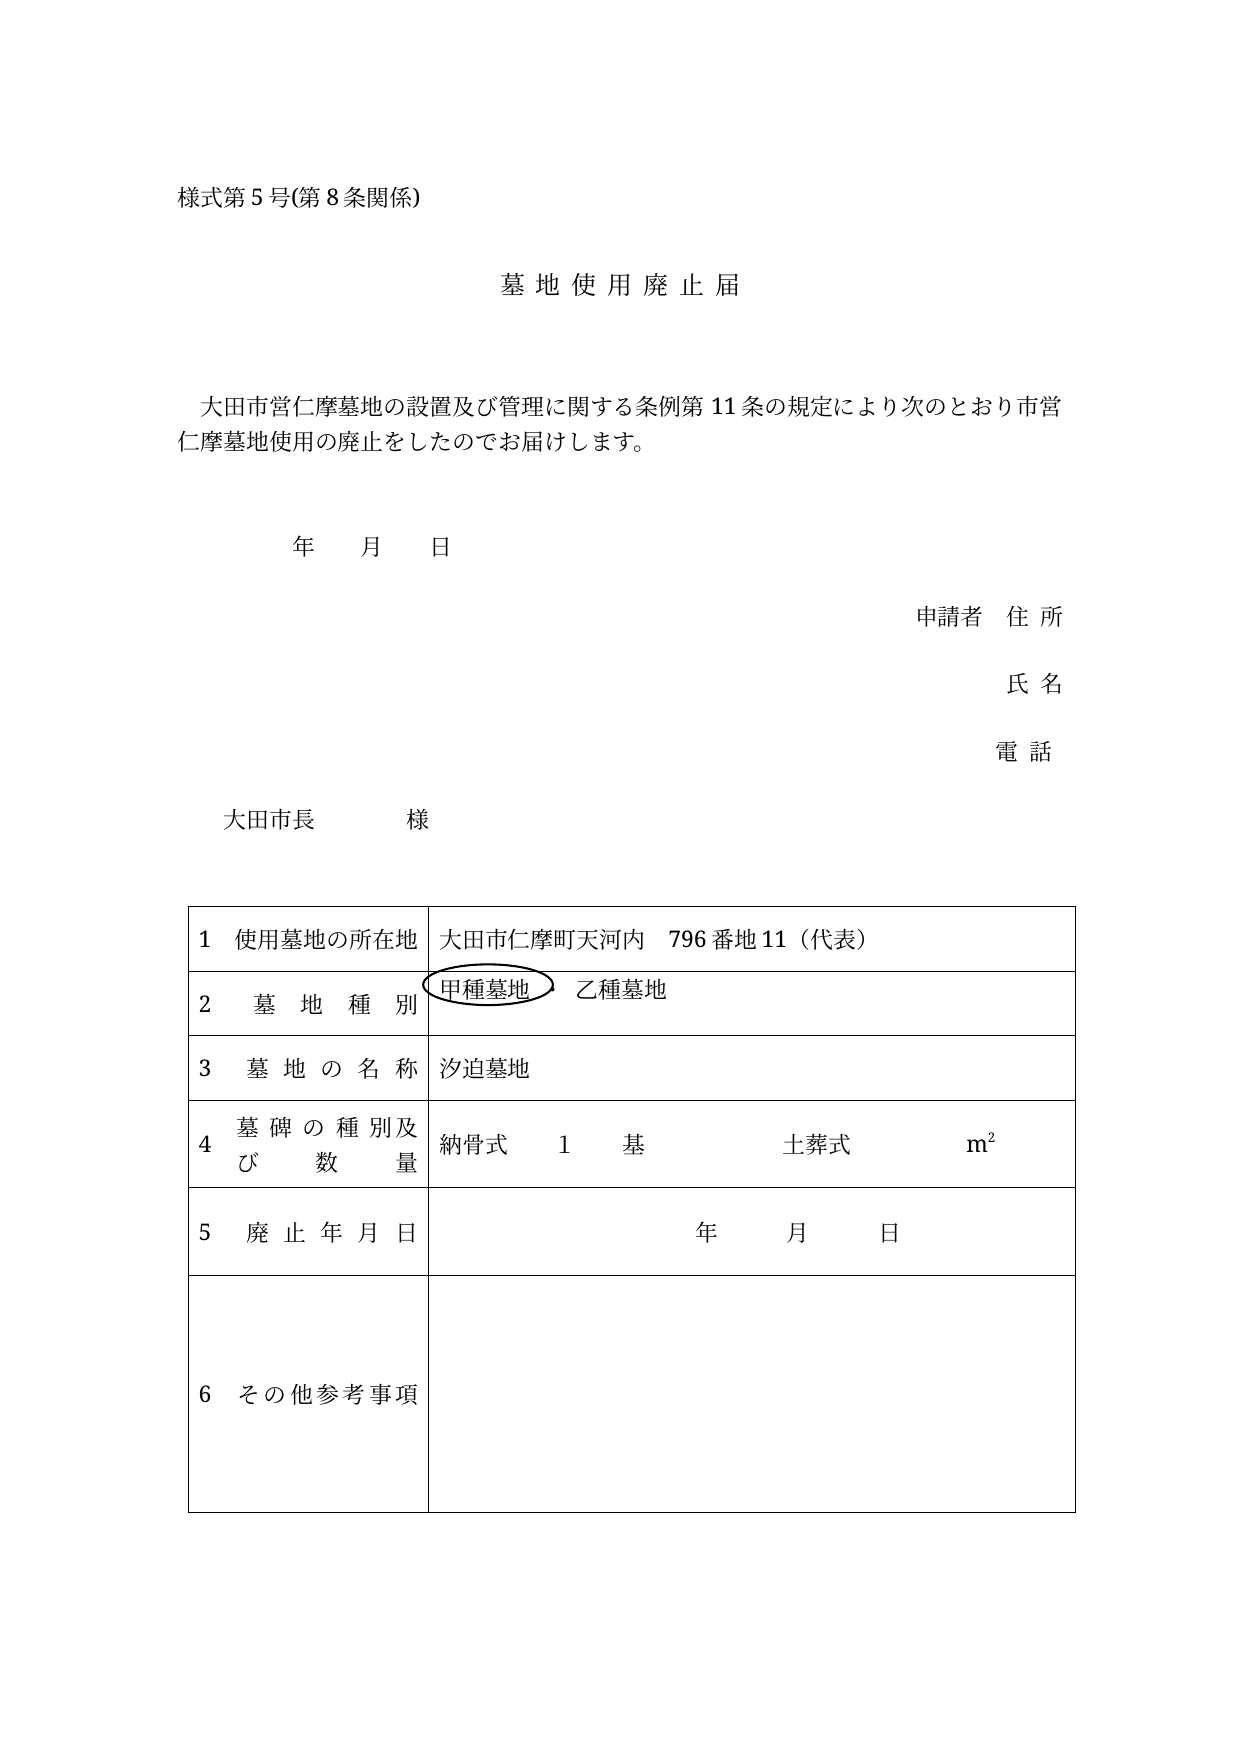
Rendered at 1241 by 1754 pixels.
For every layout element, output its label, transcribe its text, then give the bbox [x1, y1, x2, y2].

text 大田市営仁摩墓地の設置及び管理に関する条例第11条の規定により次のとおり市営仁摩墓地使用の廃止をしたのでお届けします。 [177, 388, 1063, 458]
table_cell 汐迫墓地 [429, 1036, 1075, 1100]
table_header 1 使用墓地の所在地 [189, 907, 428, 971]
table_cell 4 [189, 1101, 226, 1187]
table_cell 年 月 日 [429, 1188, 1075, 1275]
text 申請者 住所 [177, 598, 1063, 633]
table_cell 2 墓地種別 [189, 972, 428, 1035]
table_cell 3 墓地の名称 [189, 1036, 428, 1100]
table_cell 5 廃止年月日 [189, 1188, 428, 1275]
text 墓地使用廃止届 [177, 249, 1063, 319]
text 様式第5号(第8条関係) [177, 179, 1063, 214]
text 電話 [177, 733, 1063, 768]
text 年 月 日 [177, 528, 1063, 563]
table_cell 墓碑の種別及び数量 [226, 1101, 428, 1187]
text 大田市長 様 [177, 801, 1063, 836]
table_cell 納骨式 １ 基 土葬式 m2 [429, 1101, 1075, 1187]
table_header 大田市仁摩町天河内 796番地11（代表） [429, 907, 1075, 971]
table_cell 6 その他参考事項 [189, 1276, 428, 1512]
text 氏名 [177, 666, 1063, 701]
table_cell 甲種墓地・乙種墓地 [429, 972, 1075, 1035]
table_cell [429, 1276, 1075, 1512]
